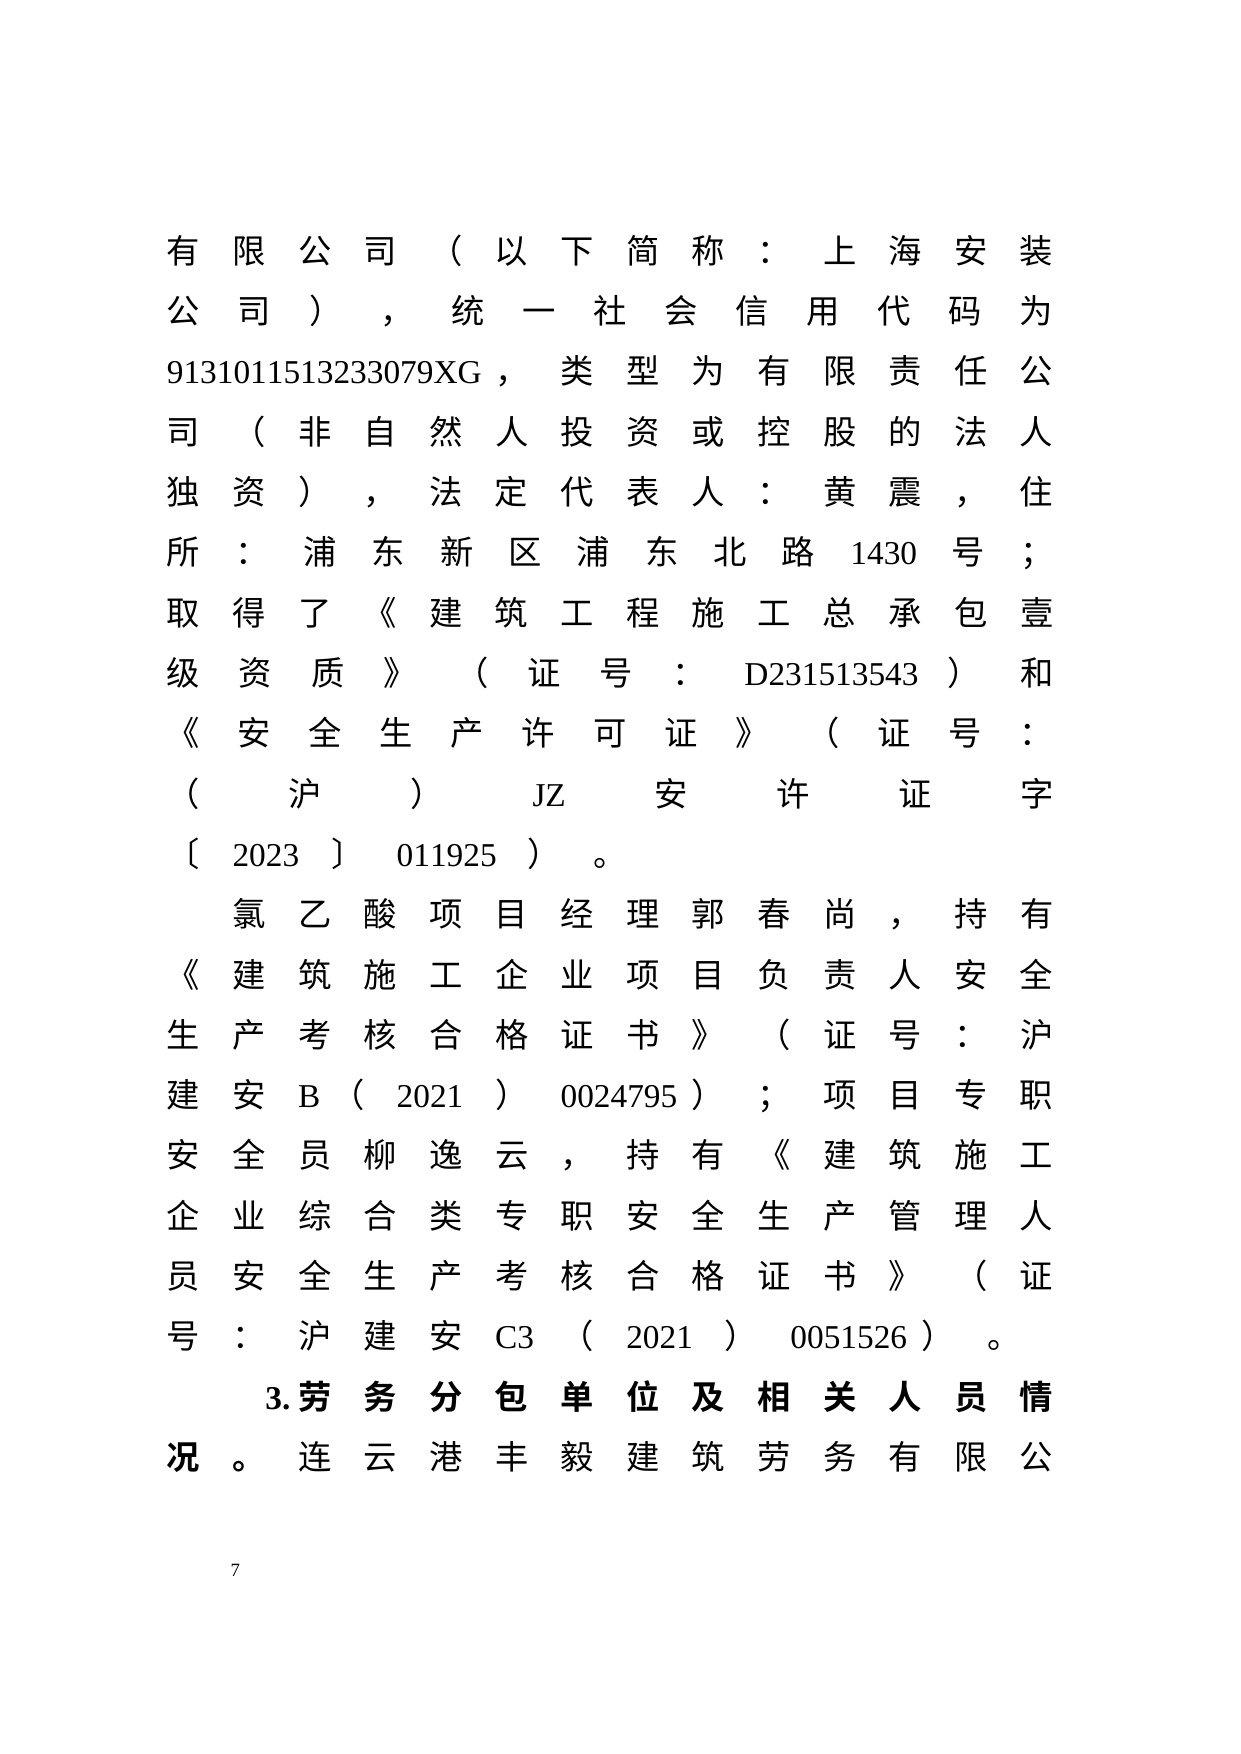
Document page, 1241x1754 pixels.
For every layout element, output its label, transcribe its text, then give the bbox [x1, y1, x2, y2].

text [167, 1364, 1085, 1485]
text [167, 218, 1085, 882]
text 氯乙酸项目经理郭春尚，持有《建筑施工企业项目负责人安全生产考核合格证书》（证号：沪建安B（2021）0024795）；项目专职安全员柳逸云，持有《建筑施工企业综合类专职安全生产管理人员安全生产考核合格证书》（证号：沪建安C3（2021）0051526）。 [167, 882, 1085, 1364]
